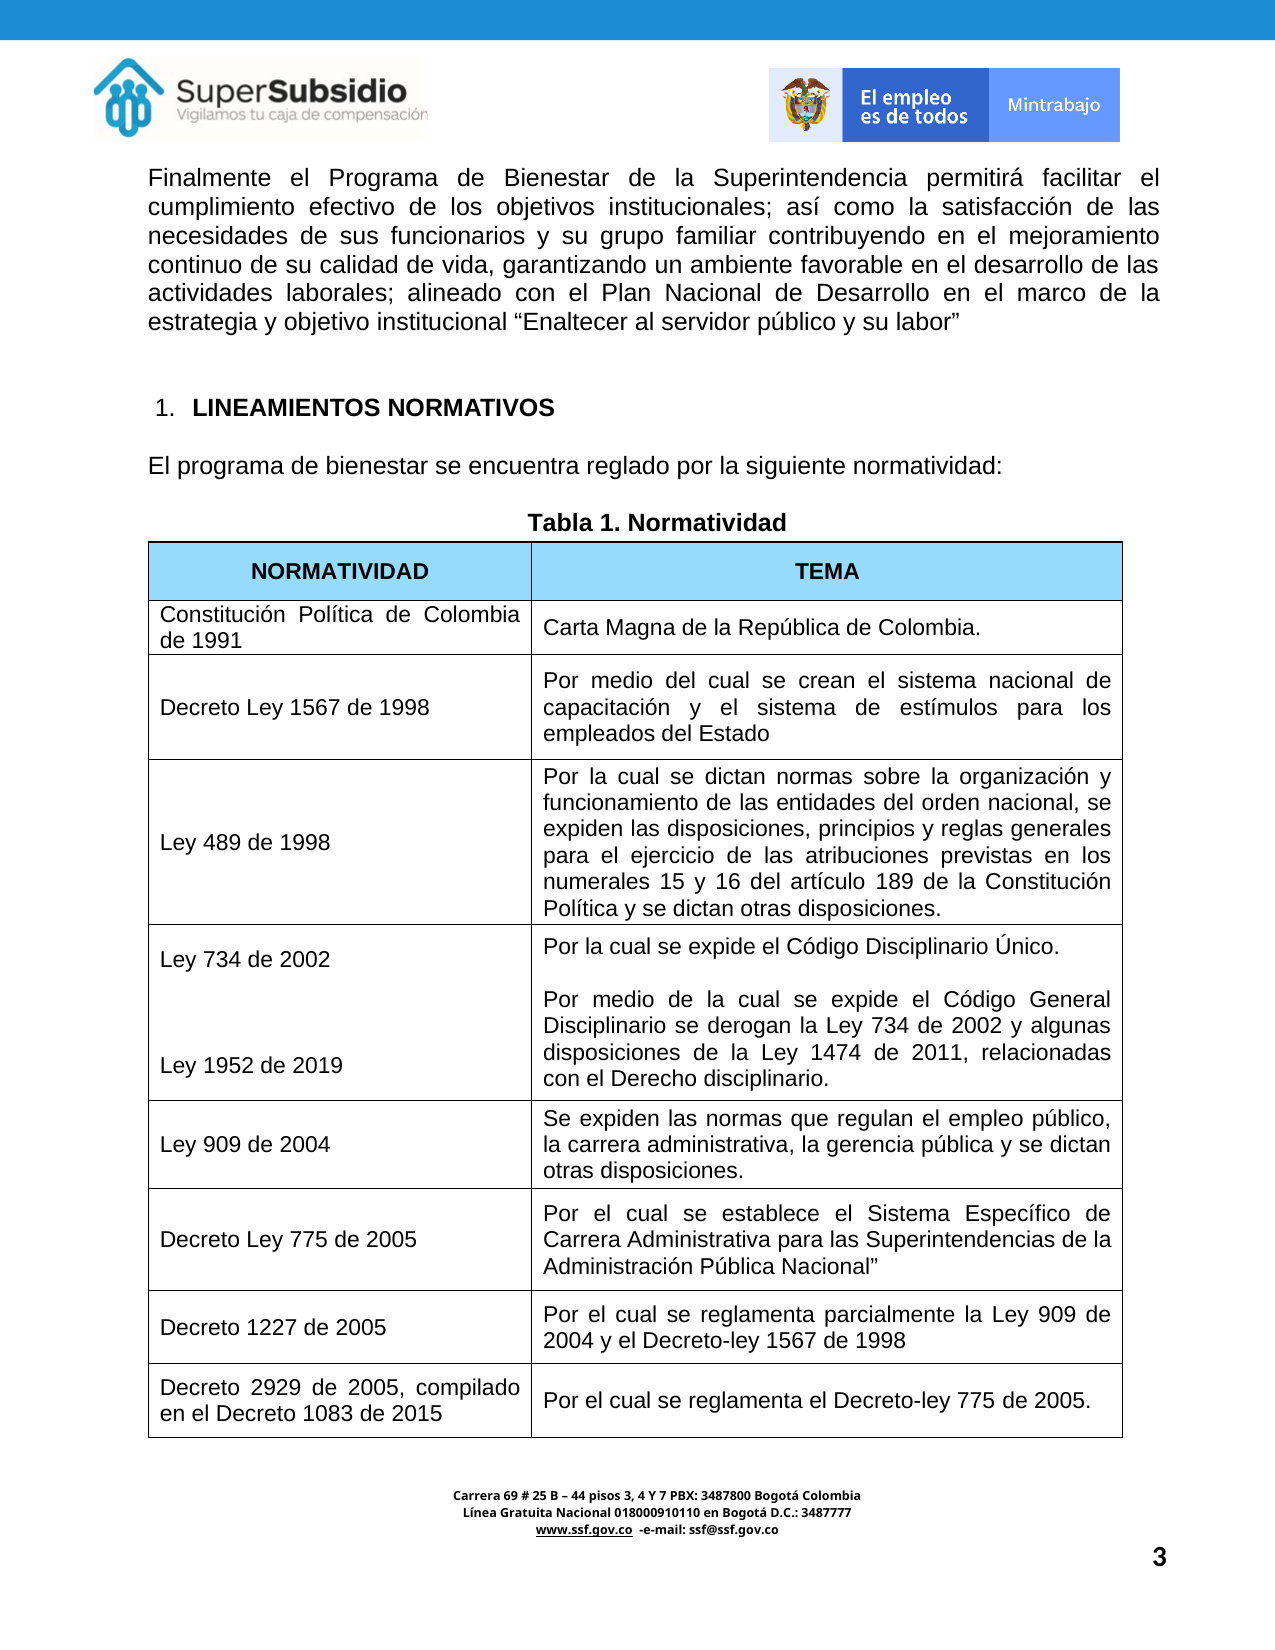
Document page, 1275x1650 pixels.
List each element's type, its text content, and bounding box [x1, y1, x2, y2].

subtitle LINEAMIENTOS NORMATIVOS [154, 393, 1167, 422]
table_cell Por medio del cual se crean el sistema nacional de capacitación y el sistema de estímulos para los empleados del Estado [532, 655, 1122, 759]
table_cell Decreto Ley 775 de 2005 [149, 1189, 531, 1290]
text Tabla 1. Normatividad [148, 508, 1167, 537]
table_cell Decreto Ley 1567 de 1998 [149, 655, 531, 759]
table_cell Se expiden las normas que regulan el empleo público, la carrera administrativa, la gerencia pública y se dictan otras disposiciones. [532, 1101, 1122, 1188]
picture [769, 68, 1120, 142]
table_header NORMATIVIDAD [149, 543, 531, 600]
table_cell Decreto 2929 de 2005, compilado en el Decreto 1083 de 2015 [149, 1364, 531, 1437]
table_header TEMA [532, 543, 1122, 600]
table_cell Constitución Política de Colombia de 1991 [149, 601, 531, 654]
table_cell Carta Magna de la República de Colombia. [532, 601, 1122, 654]
text Finalmente el Programa de Bienestar de la Superintendencia permitirá facilitar el cumplimiento efectivo de los objetivos institucionales; así como la satisfacción de las necesidades de sus funcionarios y su grupo familiar contribuyendo en el mejoramiento continuo de su calidad de vida, garantizando un ambiente favorable en el desarrollo de las actividades laborales; alineado con el Plan Nacional de Desarrollo en el marco de la estrategia y objetivo institucional “Enaltecer al servidor público y su labor” [148, 163, 1161, 336]
table_cell Ley 909 de 2004 [149, 1101, 531, 1188]
table_cell Por el cual se reglamenta el Decreto-ley 775 de 2005. [532, 1364, 1122, 1437]
table_cell Por el cual se reglamenta parcialmente la Ley 909 de 2004 y el Decreto-ley 1567 de 1998 [532, 1291, 1122, 1363]
table_cell Por el cual se establece el Sistema Específico de Carrera Administrativa para las Superintendencias de la Administración Pública Nacional” [532, 1189, 1122, 1290]
table_cell Por la cual se expide el Código Disciplinario Único. Por medio de la cual se expide el Código General Disciplinario se derogan la Ley 734 de 2002 y algunas disposiciones de la Ley 1474 de 2011, relacionadas con el Derecho disciplinario. [532, 925, 1122, 1099]
picture [93, 56, 428, 140]
table_cell Decreto 1227 de 2005 [149, 1291, 531, 1363]
table_cell Ley 489 de 1998 [149, 760, 531, 924]
table_cell Ley 734 de 2002 Ley 1952 de 2019 [149, 925, 531, 1099]
table_cell Por la cual se dictan normas sobre la organización y funcionamiento de las entidades del orden nacional, se expiden las disposiciones, principios y reglas generales para el ejercicio de las atribuciones previstas en los numerales 15 y 16 del artículo 189 de la Constitución Política y se dictan otras disposiciones. [532, 760, 1122, 924]
text El programa de bienestar se encuentra reglado por la siguiente normatividad: [148, 451, 1161, 480]
